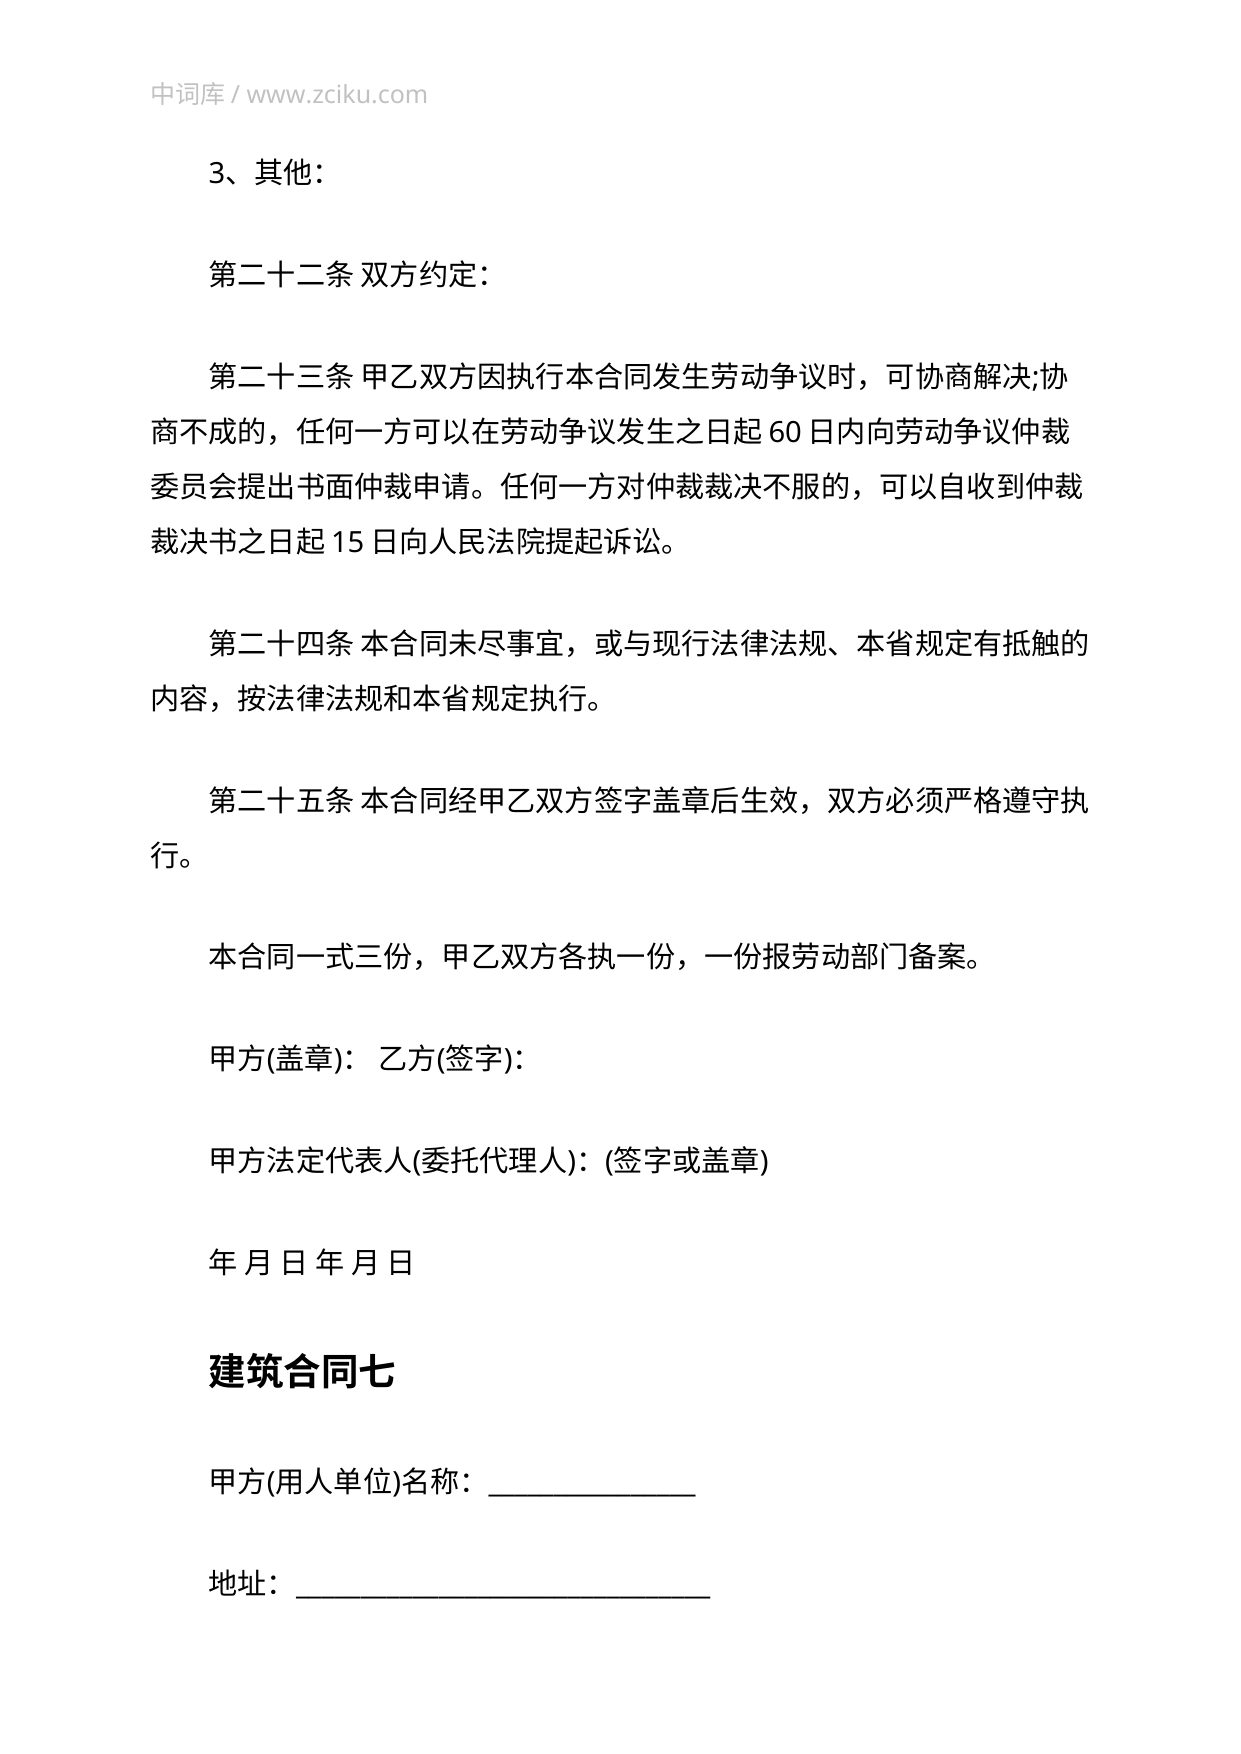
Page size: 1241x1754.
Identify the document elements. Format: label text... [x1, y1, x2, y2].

text 第二十二条 双方约定： [150, 252, 1090, 294]
text 本合同一式三份，甲乙双方各执一份，一份报劳动部门备案。 [150, 934, 1090, 976]
text 甲方(用人单位)名称：________________ [150, 1459, 1090, 1501]
text 第二十四条 本合同未尽事宜，或与现行法律法规、本省规定有抵触的内容，按法律法规和本省规定执行。 [150, 621, 1090, 718]
text 甲方法定代表人(委托代理人)：(签字或盖章) [150, 1138, 1090, 1180]
text 第二十三条 甲乙双方因执行本合同发生劳动争议时，可协商解决;协商不成的，任何一方可以在劳动争议发生之日起60日内向劳动争议仲裁委员会提出书面仲裁申请。任何一方对仲裁裁决不服的，可以自收到仲裁裁决书之日起15日向人民法院提起诉讼。 [150, 354, 1090, 561]
text 3、其他： [150, 150, 1090, 192]
text 建筑合同七 [150, 1341, 1090, 1396]
text 年 月 日 年 月 日 [150, 1240, 1090, 1282]
text 地址：________________________________ [150, 1561, 1090, 1603]
text 甲方(盖章)： 乙方(签字)： [150, 1036, 1090, 1078]
text 第二十五条 本合同经甲乙双方签字盖章后生效，双方必须严格遵守执行。 [150, 777, 1090, 874]
